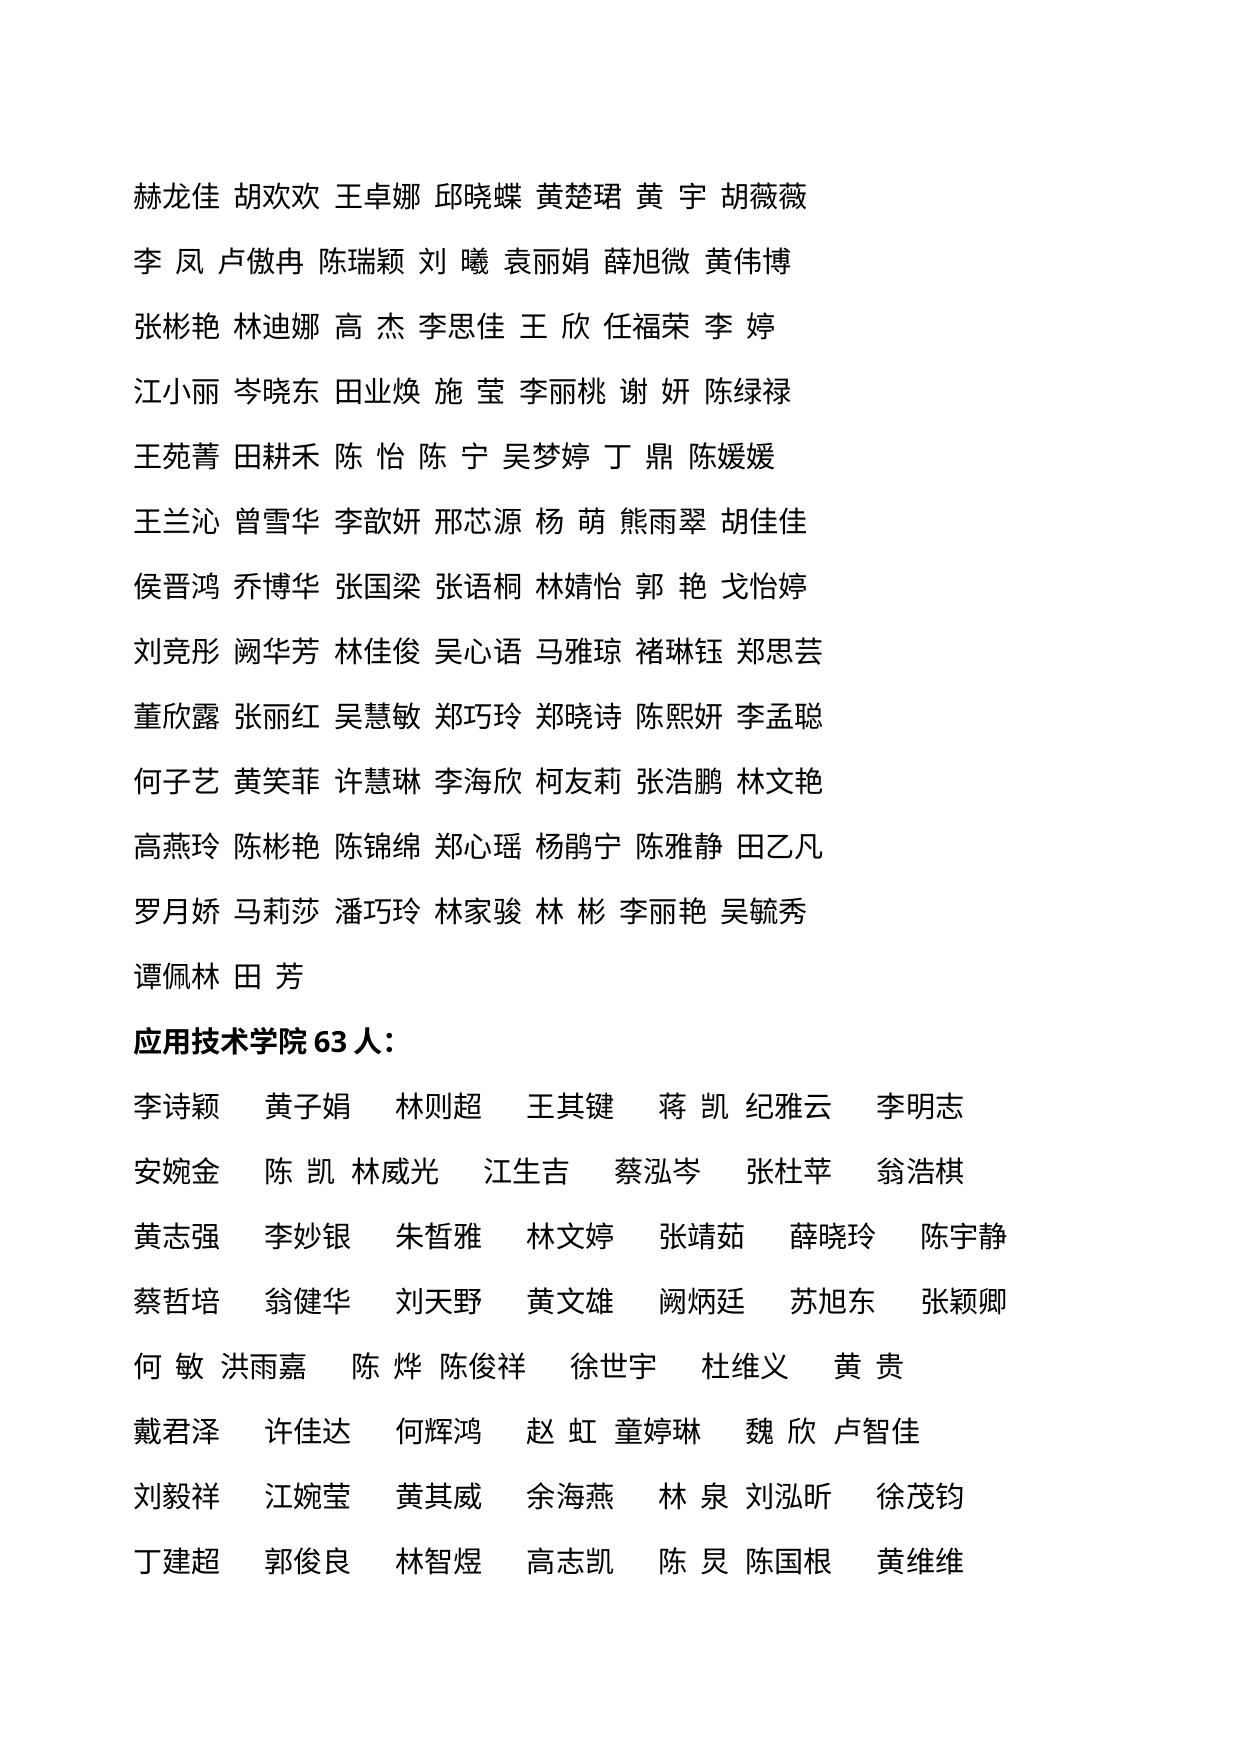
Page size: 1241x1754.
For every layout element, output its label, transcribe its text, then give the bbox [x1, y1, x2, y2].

text 董欣露 张丽红 吴慧敏 郑巧玲 郑晓诗 陈熙妍 李孟聪 [133, 682, 1107, 747]
text 丁建超 郭俊良 林智煜 高志凯 陈 炅 陈国根 黄维维 [133, 1527, 1107, 1592]
text 刘竞彤 阙华芳 林佳俊 吴心语 马雅琼 褚琳钰 郑思芸 [133, 617, 1107, 682]
text 应用技术学院63人： [133, 1007, 1107, 1072]
text 李诗颖 黄子娟 林则超 王其键 蒋 凯 纪雅云 李明志 [133, 1072, 1107, 1137]
text 罗月娇 马莉莎 潘巧玲 林家骏 林 彬 李丽艳 吴毓秀 [133, 877, 1107, 942]
text 王兰沁 曾雪华 李歆妍 邢芯源 杨 萌 熊雨翠 胡佳佳 [133, 487, 1107, 552]
text 刘毅祥 江婉莹 黄其威 余海燕 林 泉 刘泓昕 徐茂钧 [133, 1462, 1107, 1527]
text 戴君泽 许佳达 何辉鸿 赵 虹 童婷琳 魏 欣 卢智佳 [133, 1397, 1107, 1462]
text 谭佩林 田 芳 [133, 942, 1107, 1007]
text 安婉金 陈 凯 林威光 江生吉 蔡泓岑 张杜苹 翁浩棋 [133, 1137, 1107, 1202]
text 侯晋鸿 乔博华 张国梁 张语桐 林婧怡 郭 艳 戈怡婷 [133, 552, 1107, 617]
text 王苑菁 田耕禾 陈 怡 陈 宁 吴梦婷 丁 鼎 陈媛媛 [133, 422, 1107, 487]
text 赫龙佳 胡欢欢 王卓娜 邱晓蝶 黄楚珺 黄 宇 胡薇薇 [133, 162, 1107, 227]
text 江小丽 岑晓东 田业焕 施 莹 李丽桃 谢 妍 陈绿禄 [133, 357, 1107, 422]
text 李 凤 卢傲冉 陈瑞颖 刘 曦 袁丽娟 薛旭微 黄伟博 [133, 227, 1107, 292]
text 蔡哲培 翁健华 刘天野 黄文雄 阙炳廷 苏旭东 张颖卿 [133, 1267, 1107, 1332]
text 张彬艳 林迪娜 高 杰 李思佳 王 欣 任福荣 李 婷 [133, 292, 1107, 357]
text 何 敏 洪雨嘉 陈 烨 陈俊祥 徐世宇 杜维义 黄 贵 [133, 1332, 1107, 1397]
text 何子艺 黄笑菲 许慧琳 李海欣 柯友莉 张浩鹏 林文艳 [133, 747, 1107, 812]
text 黄志强 李妙银 朱晳雅 林文婷 张靖茹 薛晓玲 陈宇静 [133, 1202, 1107, 1267]
text 高燕玲 陈彬艳 陈锦绵 郑心瑶 杨鹃宁 陈雅静 田乙凡 [133, 812, 1107, 877]
